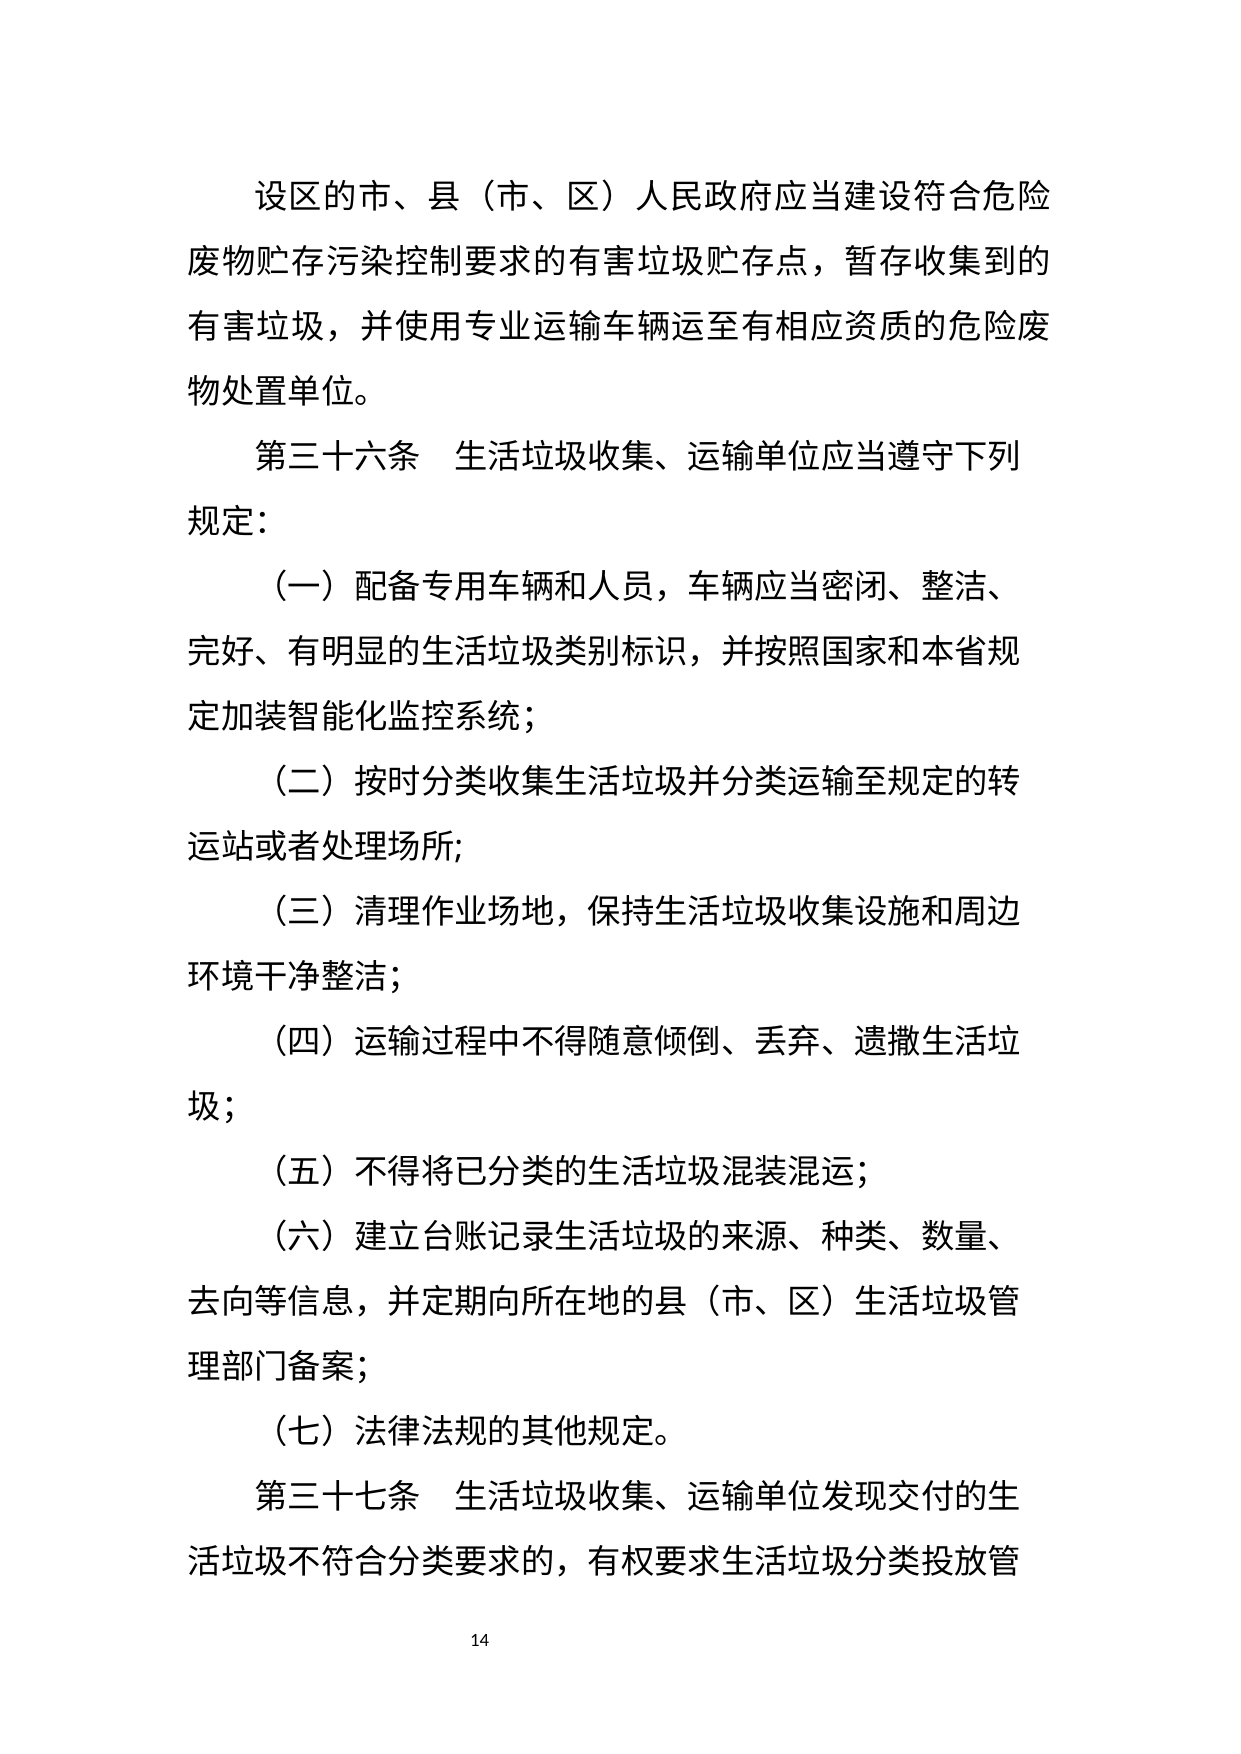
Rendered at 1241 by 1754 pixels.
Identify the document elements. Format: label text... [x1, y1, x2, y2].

text 设区的市、县（市、区）人民政府应当建设符合危险废物贮存污染控制要求的有害垃圾贮存点，暂存收集到的有害垃圾，并使用专业运输车辆运至有相应资质的危险废物处置单位。 [187, 162, 1053, 422]
text 第三十六条 生活垃圾收集、运输单位应当遵守下列规定： [187, 422, 1053, 552]
text （二）按时分类收集生活垃圾并分类运输至规定的转运站或者处理场所; [187, 747, 1053, 877]
text （三）清理作业场地，保持生活垃圾收集设施和周边环境干净整洁； [187, 877, 1053, 1007]
text （五）不得将已分类的生活垃圾混装混运； [187, 1137, 1053, 1202]
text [187, 1462, 1053, 1592]
text （六）建立台账记录生活垃圾的来源、种类、数量、去向等信息，并定期向所在地的县（市、区）生活垃圾管理部门备案； [187, 1202, 1053, 1397]
text （四）运输过程中不得随意倾倒、丢弃、遗撒生活垃圾； [187, 1007, 1053, 1137]
text （七）法律法规的其他规定。 [187, 1397, 1053, 1462]
text （一）配备专用车辆和人员，车辆应当密闭、整洁、完好、有明显的生活垃圾类别标识，并按照国家和本省规定加装智能化监控系统； [187, 552, 1053, 747]
